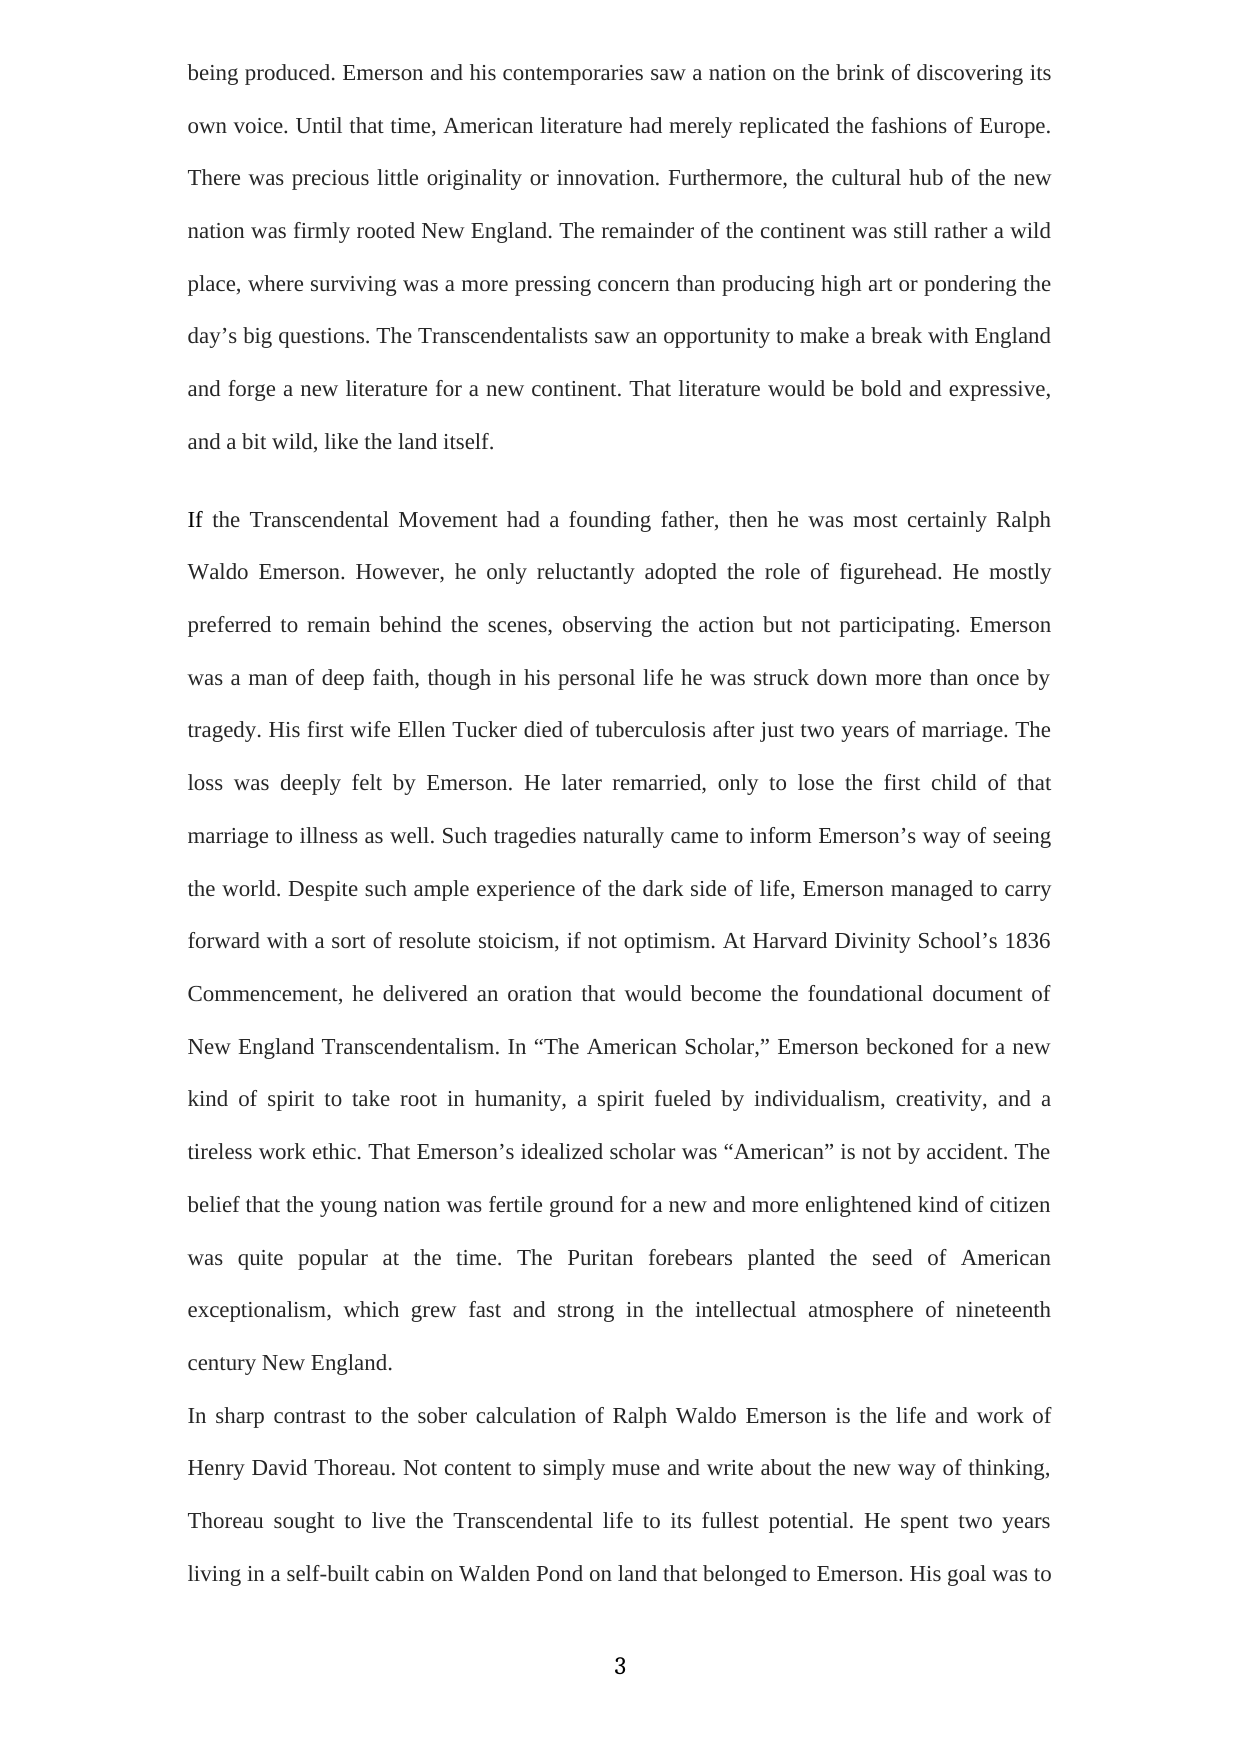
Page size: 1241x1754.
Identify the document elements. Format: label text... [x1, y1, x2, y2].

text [187, 1402, 1053, 1586]
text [187, 59, 1053, 454]
text If the Transcendental Movement had a founding father, then he was most certainly Ralph Waldo Emerson. However, he only reluctantly adopted the role of figurehead. He mostly preferred to remain behind the scenes, observing the action but not participating. Emerson was a man of deep faith, though in his personal life he was struck down more than once by tragedy. His first wife Ellen Tucker died of tuberculosis after just two years of marriage. The loss was deeply felt by Emerson. He later remarried, only to lose the first child of that marriage to illness as well. Such tragedies naturally came to inform Emerson’s way of seeing the world. Despite such ample experience of the dark side of life, Emerson managed to carry forward with a sort of resolute stoicism, if not optimism. At Harvard Divinity School’s 1836 Commencement, he delivered an oration that would become the foundational document of New England Transcendentalism. In “The American Scholar,” Emerson beckoned for a new kind of spirit to take root in humanity, a spirit fueled by individualism, creativity, and a tireless work ethic. That Emerson’s idealized scholar was “American” is not by accident. The belief that the young nation was fertile ground for a new and more enlightened kind of citizen was quite popular at the time. The Puritan forebears planted the seed of American exceptionalism, which grew fast and strong in the intellectual atmosphere of nineteenth century New England. [187, 506, 1053, 1375]
